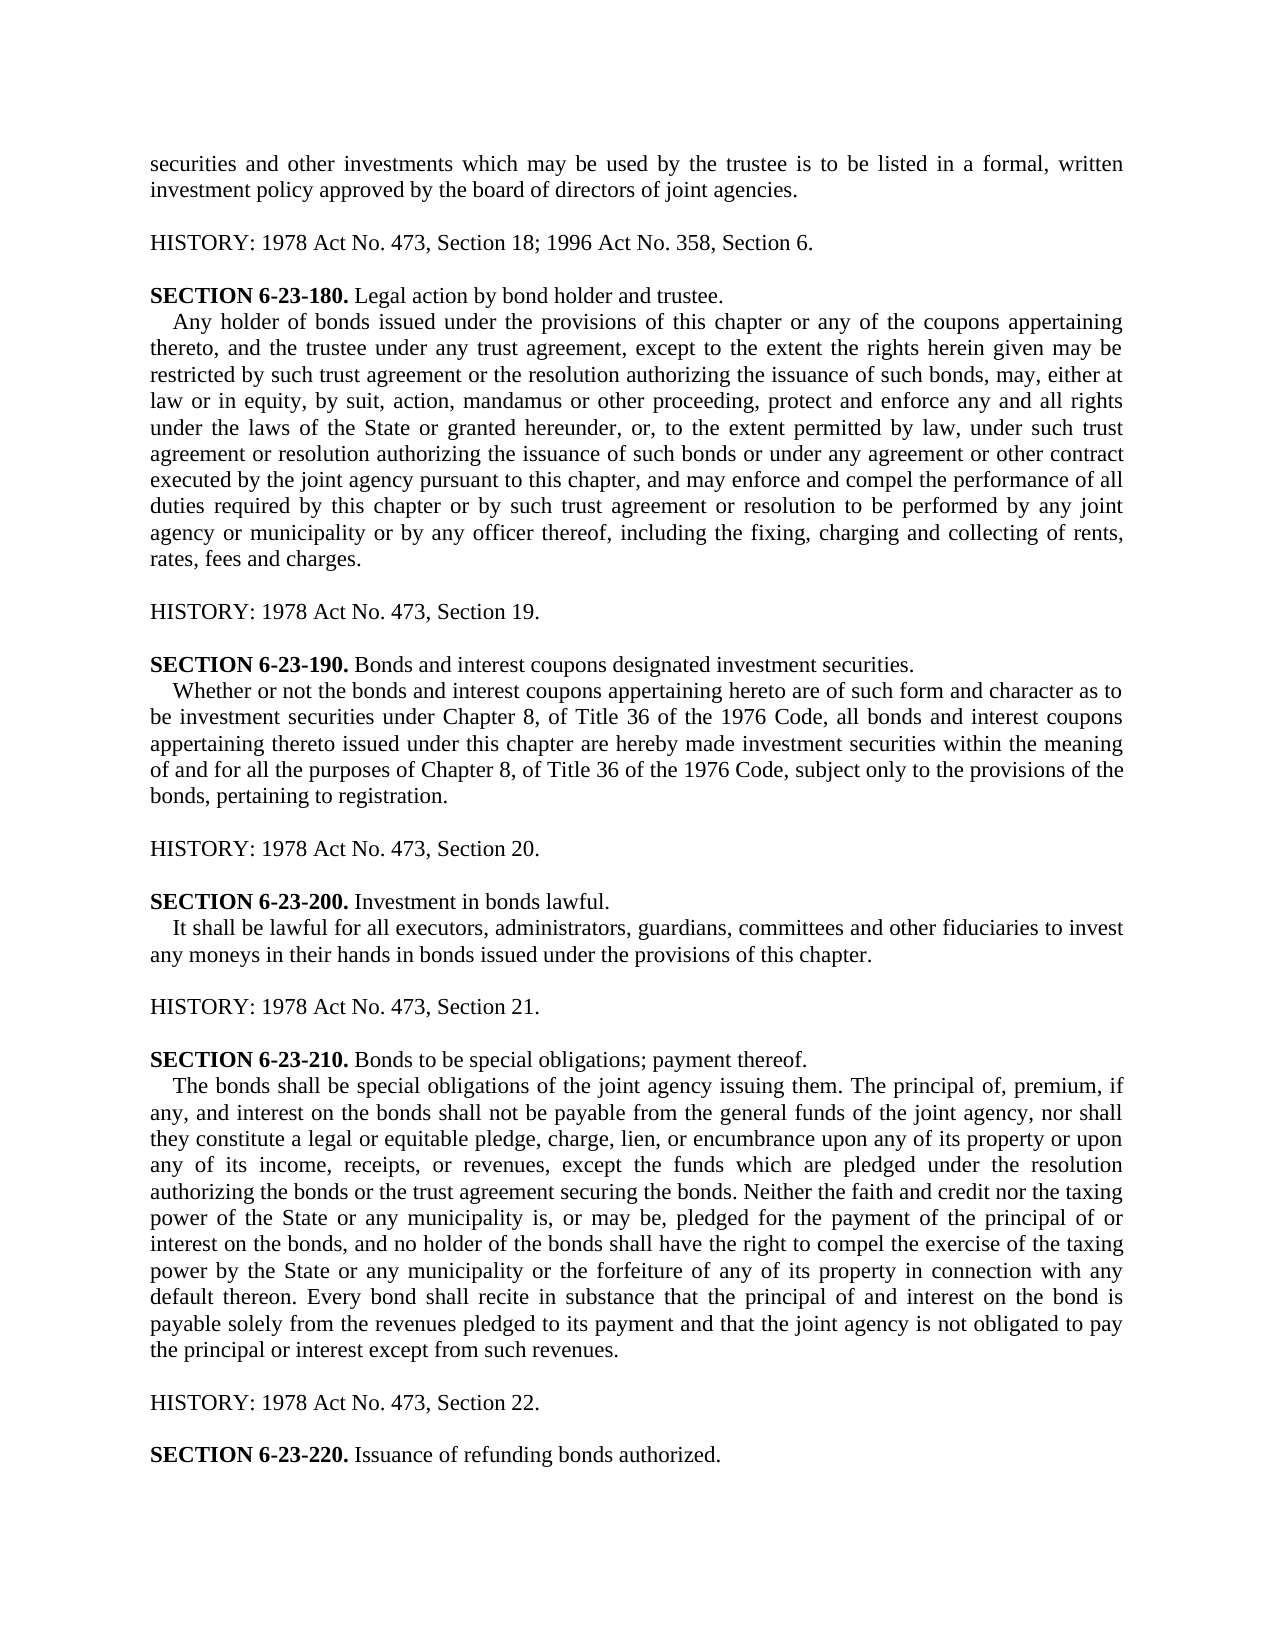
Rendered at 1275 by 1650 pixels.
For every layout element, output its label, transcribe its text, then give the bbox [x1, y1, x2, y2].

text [150, 150, 1125, 203]
text SECTION 6-23-220. Issuance of refunding bonds authorized. [150, 1441, 1125, 1468]
text HISTORY: 1978 Act No. 473, Section 20. [150, 835, 1125, 862]
text It shall be lawful for all executors, administrators, guardians, committees and other fiduciaries to invest any moneys in their hands in bonds issued under the provisions of this chapter. [150, 914, 1125, 967]
text HISTORY: 1978 Act No. 473, Section 19. [150, 598, 1125, 624]
text SECTION 6-23-200. Investment in bonds lawful. [150, 888, 1125, 914]
text The bonds shall be special obligations of the joint agency issuing them. The principal of, premium, if any, and interest on the bonds shall not be payable from the general funds of the joint agency, nor shall they constitute a legal or equitable pledge, charge, lien, or encumbrance upon any of its property or upon any of its income, receipts, or revenues, except the funds which are pledged under the resolution authorizing the bonds or the trust agreement securing the bonds. Neither the faith and credit nor the taxing power of the State or any municipality is, or may be, pledged for the payment of the principal of or interest on the bonds, and no holder of the bonds shall have the right to compel the exercise of the taxing power by the State or any municipality or the forfeiture of any of its property in connection with any default thereon. Every bond shall recite in substance that the principal of and interest on the bond is payable solely from the revenues pledged to its payment and that the joint agency is not obligated to pay the principal or interest except from such revenues. [150, 1072, 1125, 1362]
text Whether or not the bonds and interest coupons appertaining hereto are of such form and character as to be investment securities under Chapter 8, of Title 36 of the 1976 Code, all bonds and interest coupons appertaining thereto issued under this chapter are hereby made investment securities within the meaning of and for all the purposes of Chapter 8, of Title 36 of the 1976 Code, subject only to the provisions of the bonds, pertaining to registration. [150, 677, 1125, 809]
text HISTORY: 1978 Act No. 473, Section 22. [150, 1389, 1125, 1415]
text Any holder of bonds issued under the provisions of this chapter or any of the coupons appertaining thereto, and the trustee under any trust agreement, except to the extent the rights herein given may be restricted by such trust agreement or the resolution authorizing the issuance of such bonds, may, either at law or in equity, by suit, action, mandamus or other proceeding, protect and enforce any and all rights under the laws of the State or granted hereunder, or, to the extent permitted by law, under such trust agreement or resolution authorizing the issuance of such bonds or under any agreement or other contract executed by the joint agency pursuant to this chapter, and may enforce and compel the performance of all duties required by this chapter or by such trust agreement or resolution to be performed by any joint agency or municipality or by any officer thereof, including the fixing, charging and collecting of rents, rates, fees and charges. [150, 308, 1125, 572]
text HISTORY: 1978 Act No. 473, Section 21. [150, 993, 1125, 1020]
text SECTION 6-23-180. Legal action by bond holder and trustee. [150, 282, 1125, 308]
text SECTION 6-23-210. Bonds to be special obligations; payment thereof. [150, 1046, 1125, 1072]
text HISTORY: 1978 Act No. 473, Section 18; 1996 Act No. 358, Section 6. [150, 229, 1125, 255]
text SECTION 6-23-190. Bonds and interest coupons designated investment securities. [150, 651, 1125, 677]
